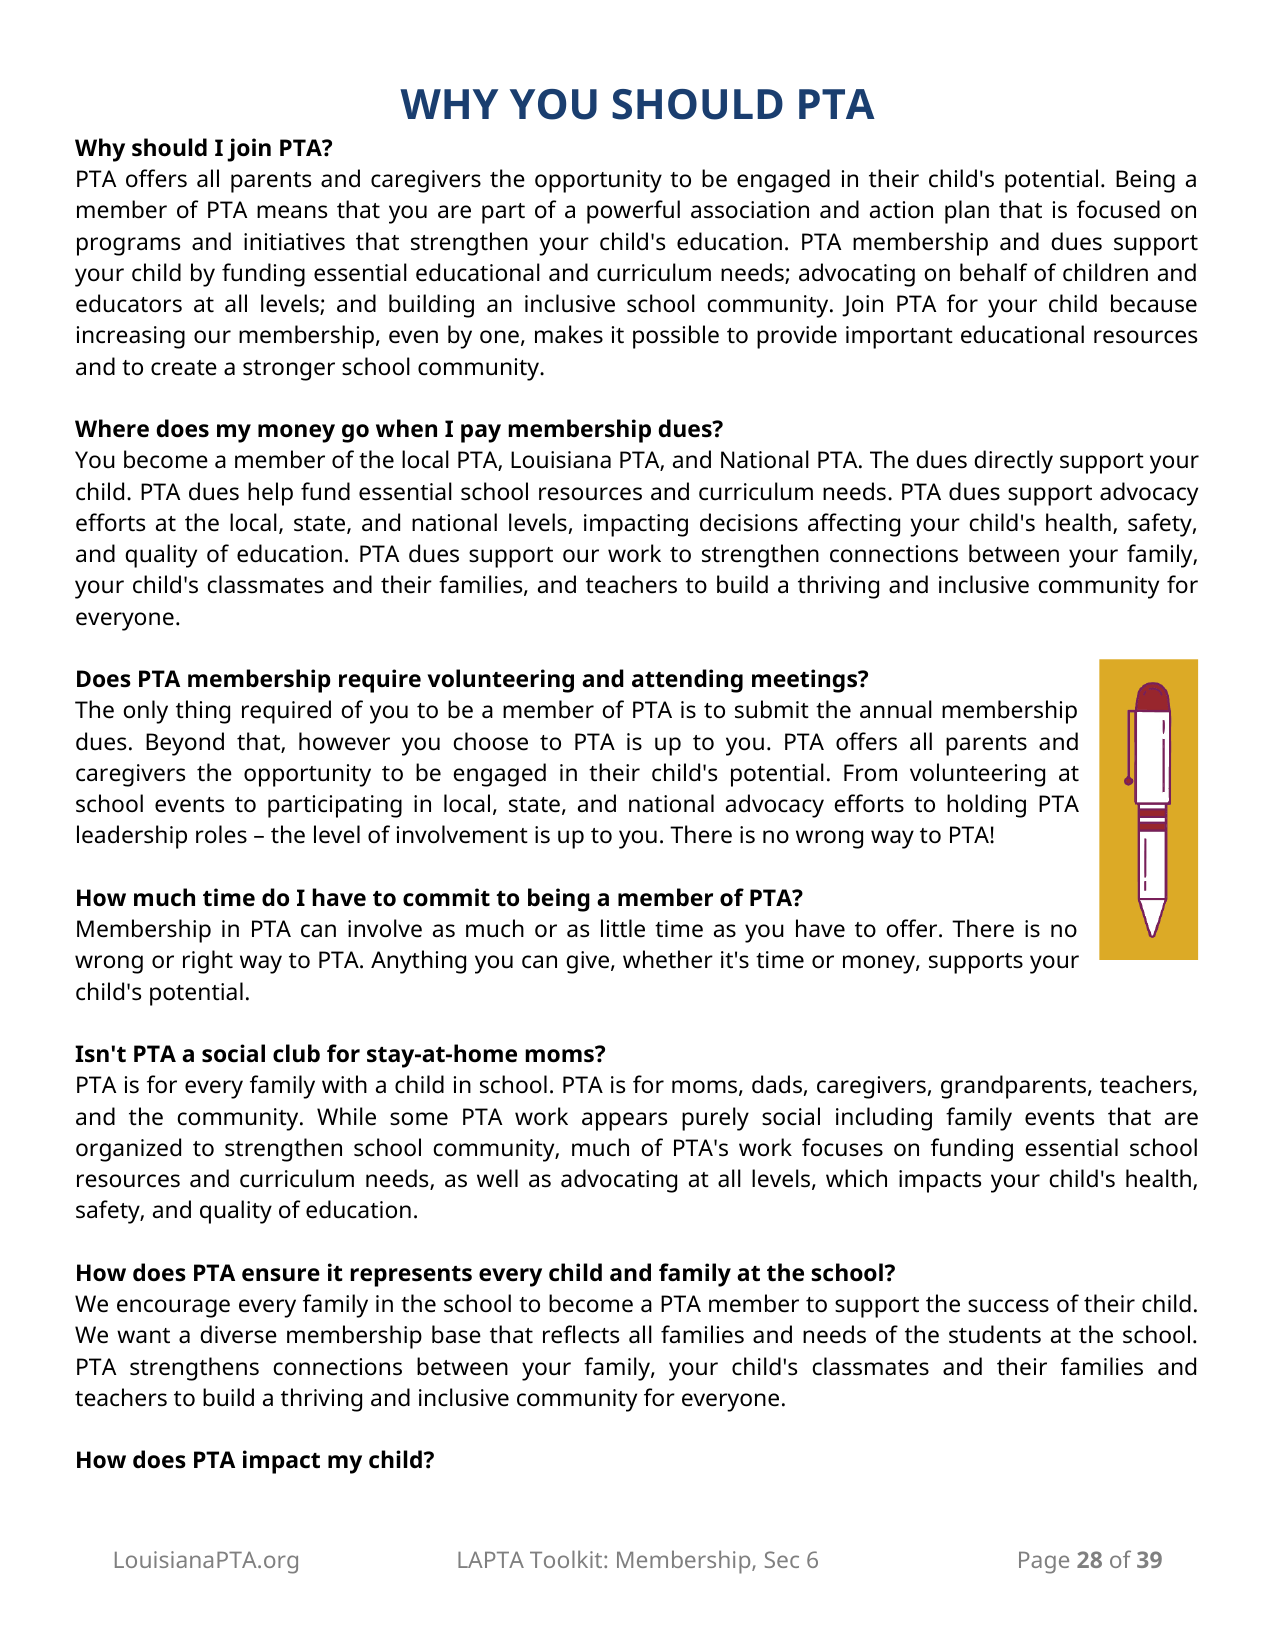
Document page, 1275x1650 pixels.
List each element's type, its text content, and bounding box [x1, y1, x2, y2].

text Isn't PTA a social club for stay-at-home moms? [75, 1038, 1200, 1069]
text How does PTA impact my child? [75, 1444, 1200, 1476]
text How much time do I have to commit to being a member of PTA? [75, 882, 1097, 913]
text PTA is for every family with a child in school. PTA is for moms, dads, caregivers, grandparents, teachers, and the community. While some PTA work appears purely social including family events that are organized to strengthen school community, much of PTA's work focuses on funding essential school resources and curriculum needs, as well as advocating at all levels, which impacts your child's health, safety, and quality of education. [75, 1069, 1200, 1226]
text Membership in PTA can involve as much or as little time as you have to offer. There is no wrong or right way to PTA. Anything you can give, whether it's time or money, supports your child's potential. [75, 913, 1200, 1007]
text You become a member of the local PTA, Louisiana PTA, and National PTA. The dues directly support your child. PTA dues help fund essential school resources and curriculum needs. PTA dues support advocacy efforts at the local, state, and national levels, impacting decisions affecting your child's health, safety, and quality of education. PTA dues support our work to strengthen connections between your family, your child's classmates and their families, and teachers to build a thriving and inclusive community for everyone. [75, 444, 1200, 632]
text We encourage every family in the school to become a PTA member to support the success of their child. We want a diverse membership base that reflects all families and needs of the students at the school. PTA strengthens connections between your family, your child's classmates and their families and teachers to build a thriving and inclusive community for everyone. [75, 1288, 1200, 1413]
text The only thing required of you to be a member of PTA is to submit the annual membership dues. Beyond that, however you choose to PTA is up to you. PTA offers all parents and caregivers the opportunity to be engaged in their child's potential. From volunteering at school events to participating in local, state, and national advocacy efforts to holding PTA leadership roles – the level of involvement is up to you. There is no wrong way to PTA! [75, 694, 1097, 851]
text Does PTA membership require volunteering and attending meetings? [75, 663, 1097, 694]
text How does PTA ensure it represents every child and family at the school? [75, 1257, 1200, 1288]
text PTA offers all parents and caregivers the opportunity to be engaged in their child's potential. Being a member of PTA means that you are part of a powerful association and action plan that is focused on programs and initiatives that strengthen your child's education. PTA membership and dues support your child by funding essential educational and curriculum needs; advocating on behalf of children and educators at all levels; and building an inclusive school community. Join PTA for your child because increasing our membership, even by one, makes it possible to provide important educational resources and to create a stronger school community. [75, 163, 1200, 382]
text Why should I join PTA? [75, 132, 1200, 163]
picture [1097, 659, 1198, 957]
text WHY YOU SHOULD PTA [75, 75, 1200, 132]
text Where does my money go when I pay membership dues? [75, 413, 1200, 444]
